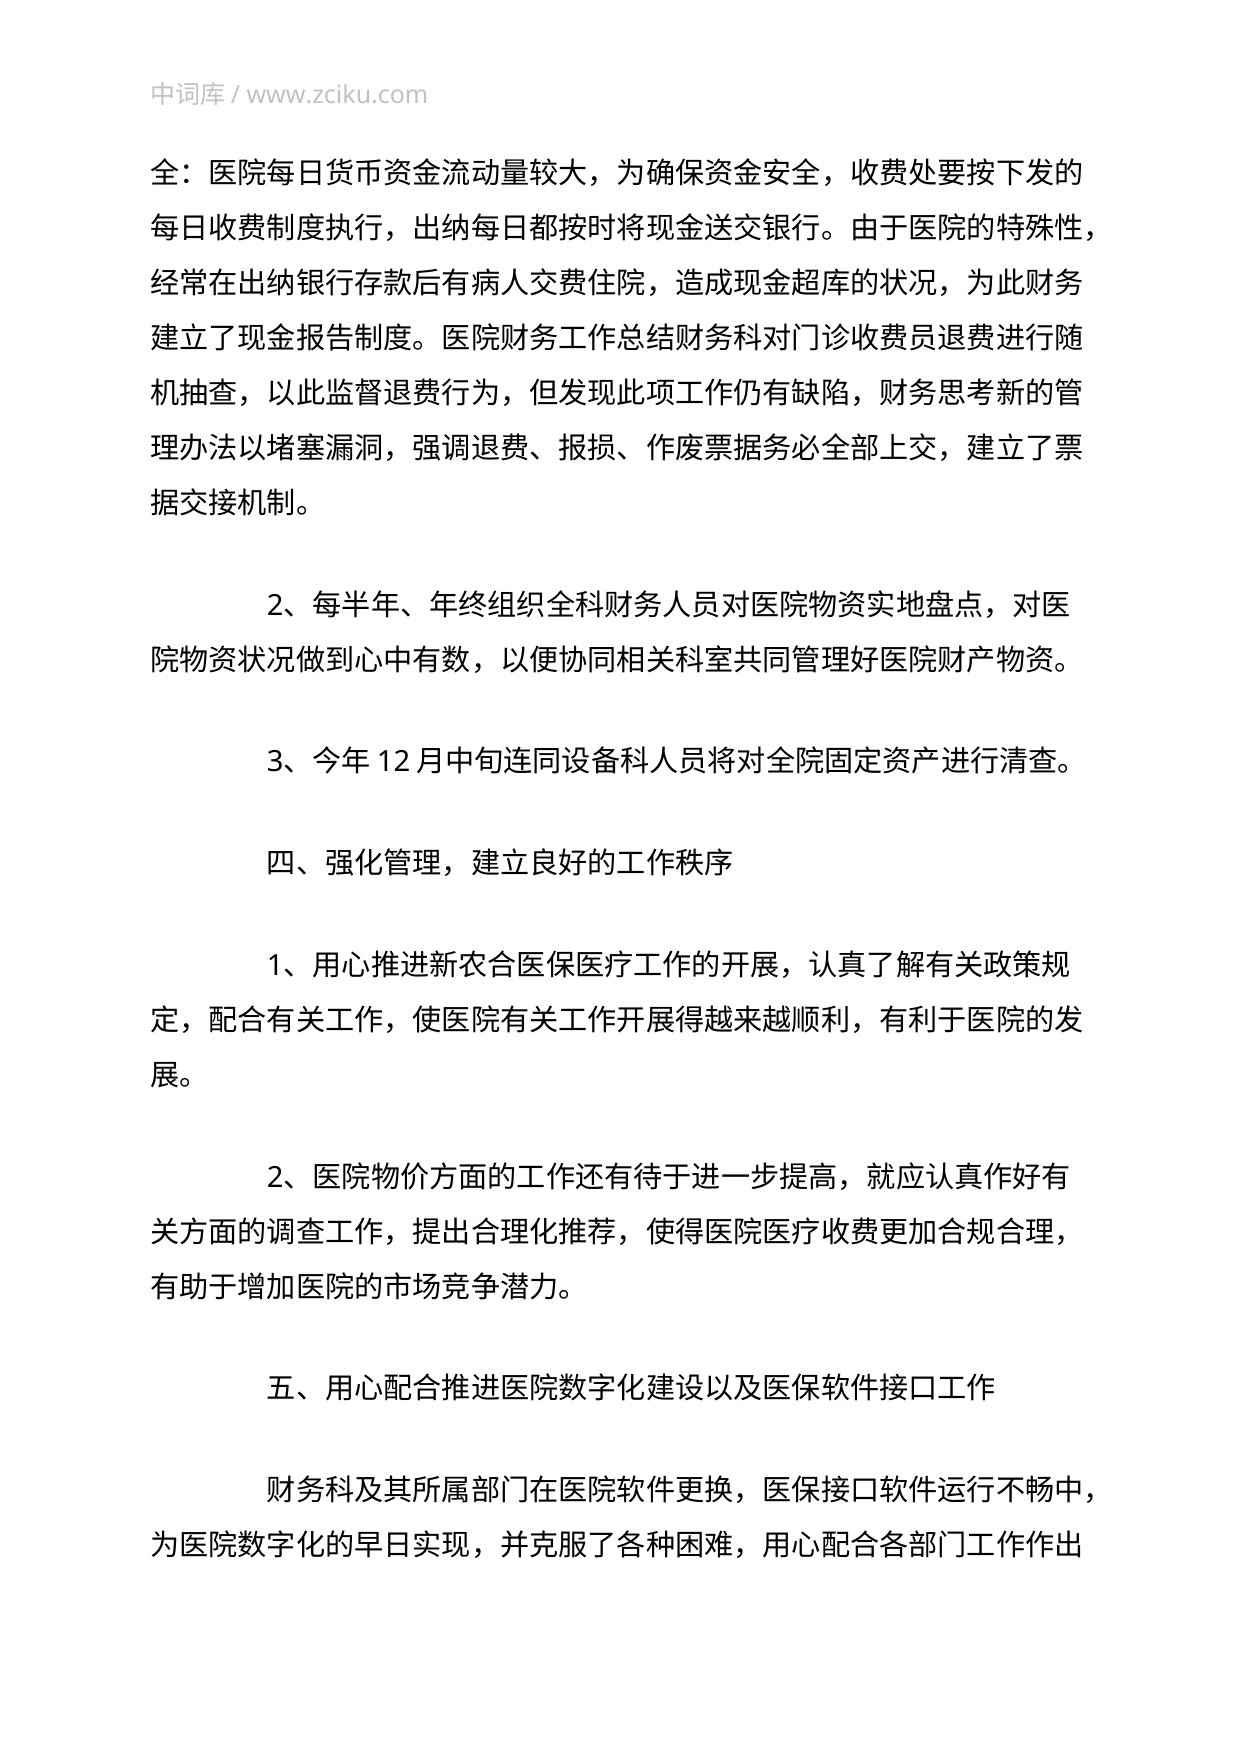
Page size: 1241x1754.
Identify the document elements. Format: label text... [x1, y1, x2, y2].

text 2、每半年、年终组织全科财务人员对医院物资实地盘点，对医院物资状况做到心中有数，以便协同相关科室共同管理好医院财产物资。 [150, 581, 1090, 678]
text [150, 1467, 1090, 1564]
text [150, 150, 1090, 522]
text 四、强化管理，建立良好的工作秩序 [150, 840, 1090, 882]
text 2、医院物价方面的工作还有待于进一步提高，就应认真作好有关方面的调查工作，提出合理化推荐，使得医院医疗收费更加合规合理，有助于增加医院的市场竞争潜力。 [150, 1153, 1090, 1306]
text 3、今年12月中旬连同设备科人员将对全院固定资产进行清查。 [150, 738, 1090, 780]
text 1、用心推进新农合医保医疗工作的开展，认真了解有关政策规定，配合有关工作，使医院有关工作开展得越来越顺利，有利于医院的发展。 [150, 942, 1090, 1094]
text 五、用心配合推进医院数字化建设以及医保软件接口工作 [150, 1365, 1090, 1407]
